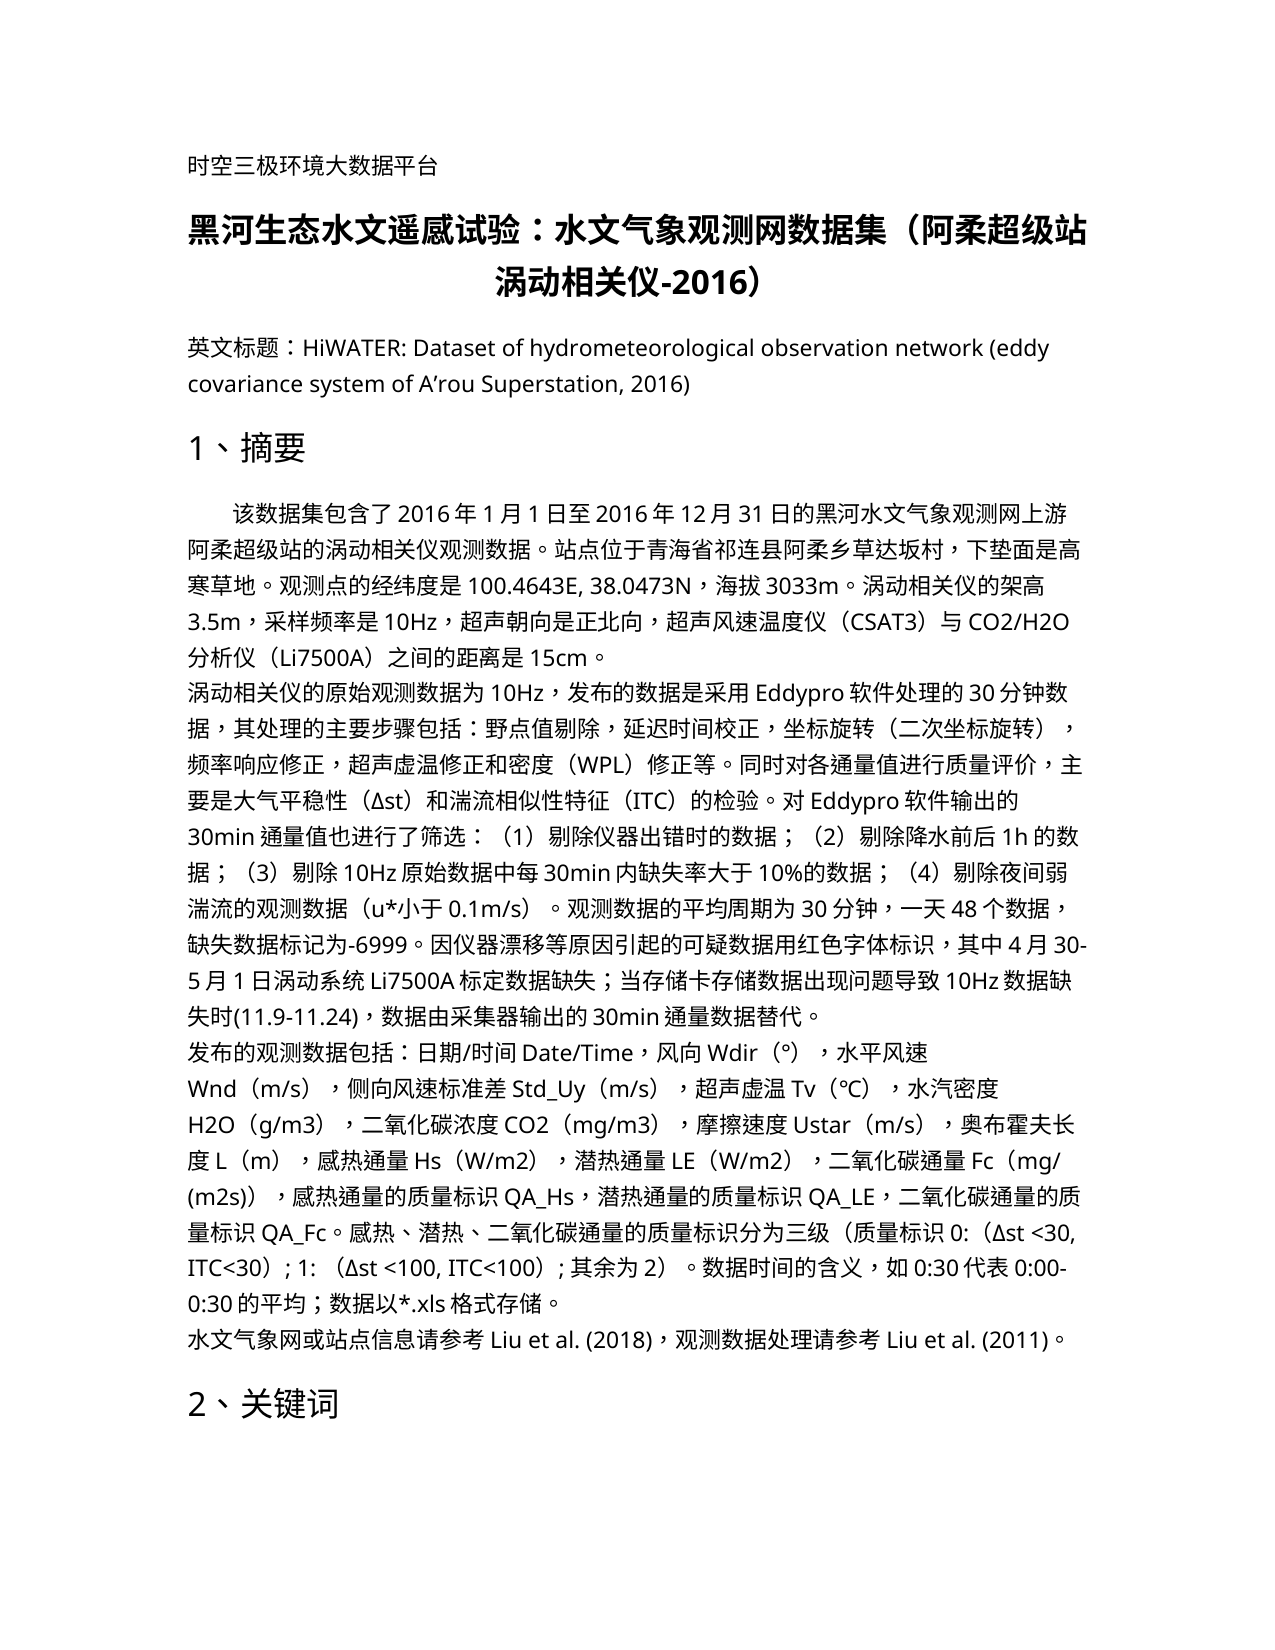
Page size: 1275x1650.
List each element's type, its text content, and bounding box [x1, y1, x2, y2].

text 该数据集包含了2016年1月1日至2016年12月31日的黑河水文气象观测网上游阿柔超级站的涡动相关仪观测数据。站点位于青海省祁连县阿柔乡草达坂村，下垫面是高寒草地。观测点的经纬度是100.4643E, 38.0473N，海拔3033m。涡动相关仪的架高3.5m，采样频率是10Hz，超声朝向是正北向，超声风速温度仪（CSAT3）与CO2/H2O分析仪（Li7500A）之间的距离是15cm。 涡动相关仪的原始观测数据为10Hz，发布的数据是采用Eddypro软件处理的30分钟数据，其处理的主要步骤包括：野点值剔除，延迟时间校正，坐标旋转（二次坐标旋转），频率响应修正，超声虚温修正和密度（WPL）修正等。同时对各通量值进行质量评价，主要是大气平稳性（Δst）和湍流相似性特征（ITC）的检验。对Eddypro软件输出的30min通量值也进行了筛选：（1）剔除仪器出错时的数据；（2）剔除降水前后1h的数据；（3）剔除10Hz原始数据中每30min内缺失率大于10%的数据；（4）剔除夜间弱湍流的观测数据（u*小于0.1m/s）。观测数据的平均周期为30分钟，一天48个数据，缺失数据标记为-6999。因仪器漂移等原因引起的可疑数据用红色字体标识，其中4月30-5月1日涡动系统Li7500A标定数据缺失；当存储卡存储数据出现问题导致10Hz数据缺失时(11.9-11.24)，数据由采集器输出的30min通量数据替代。 发布的观测数据包括：日期/时间Date/Time，风向Wdir（°），水平风速Wnd（m/s），侧向风速标准差Std_Uy（m/s），超声虚温Tv（℃），水汽密度H2O（g/m3），二氧化碳浓度CO2（mg/m3），摩擦速度Ustar（m/s），奥布霍夫长度L（m），感热通量Hs（W/m2），潜热通量LE（W/m2），二氧化碳通量Fc（mg/(m2s)），感热通量的质量标识QA_Hs，潜热通量的质量标识QA_LE，二氧化碳通量的质量标识QA_Fc。感热、潜热、二氧化碳通量的质量标识分为三级（质量标识0:（Δst <30, ITC<30）; 1: （Δst <100, ITC<100）; 其余为2）。数据时间的含义，如0:30代表0:00-0:30的平均；数据以*.xls格式存储。 水文气象网或站点信息请参考Liu et al. (2018)，观测数据处理请参考Liu et al. (2011)。 [187, 498, 1087, 1356]
text 2、关键词 [187, 1381, 1087, 1426]
text 时空三极环境大数据平台 [187, 150, 1087, 181]
text 黑河生态水文遥感试验：水文气象观测网数据集（阿柔超级站涡动相关仪-2016） [187, 207, 1087, 304]
text 1、摘要 [187, 425, 1087, 470]
text 英文标题：HiWATER: Dataset of hydrometeorological observation network (eddy covariance system of A’rou Superstation, 2016) [187, 332, 1087, 399]
